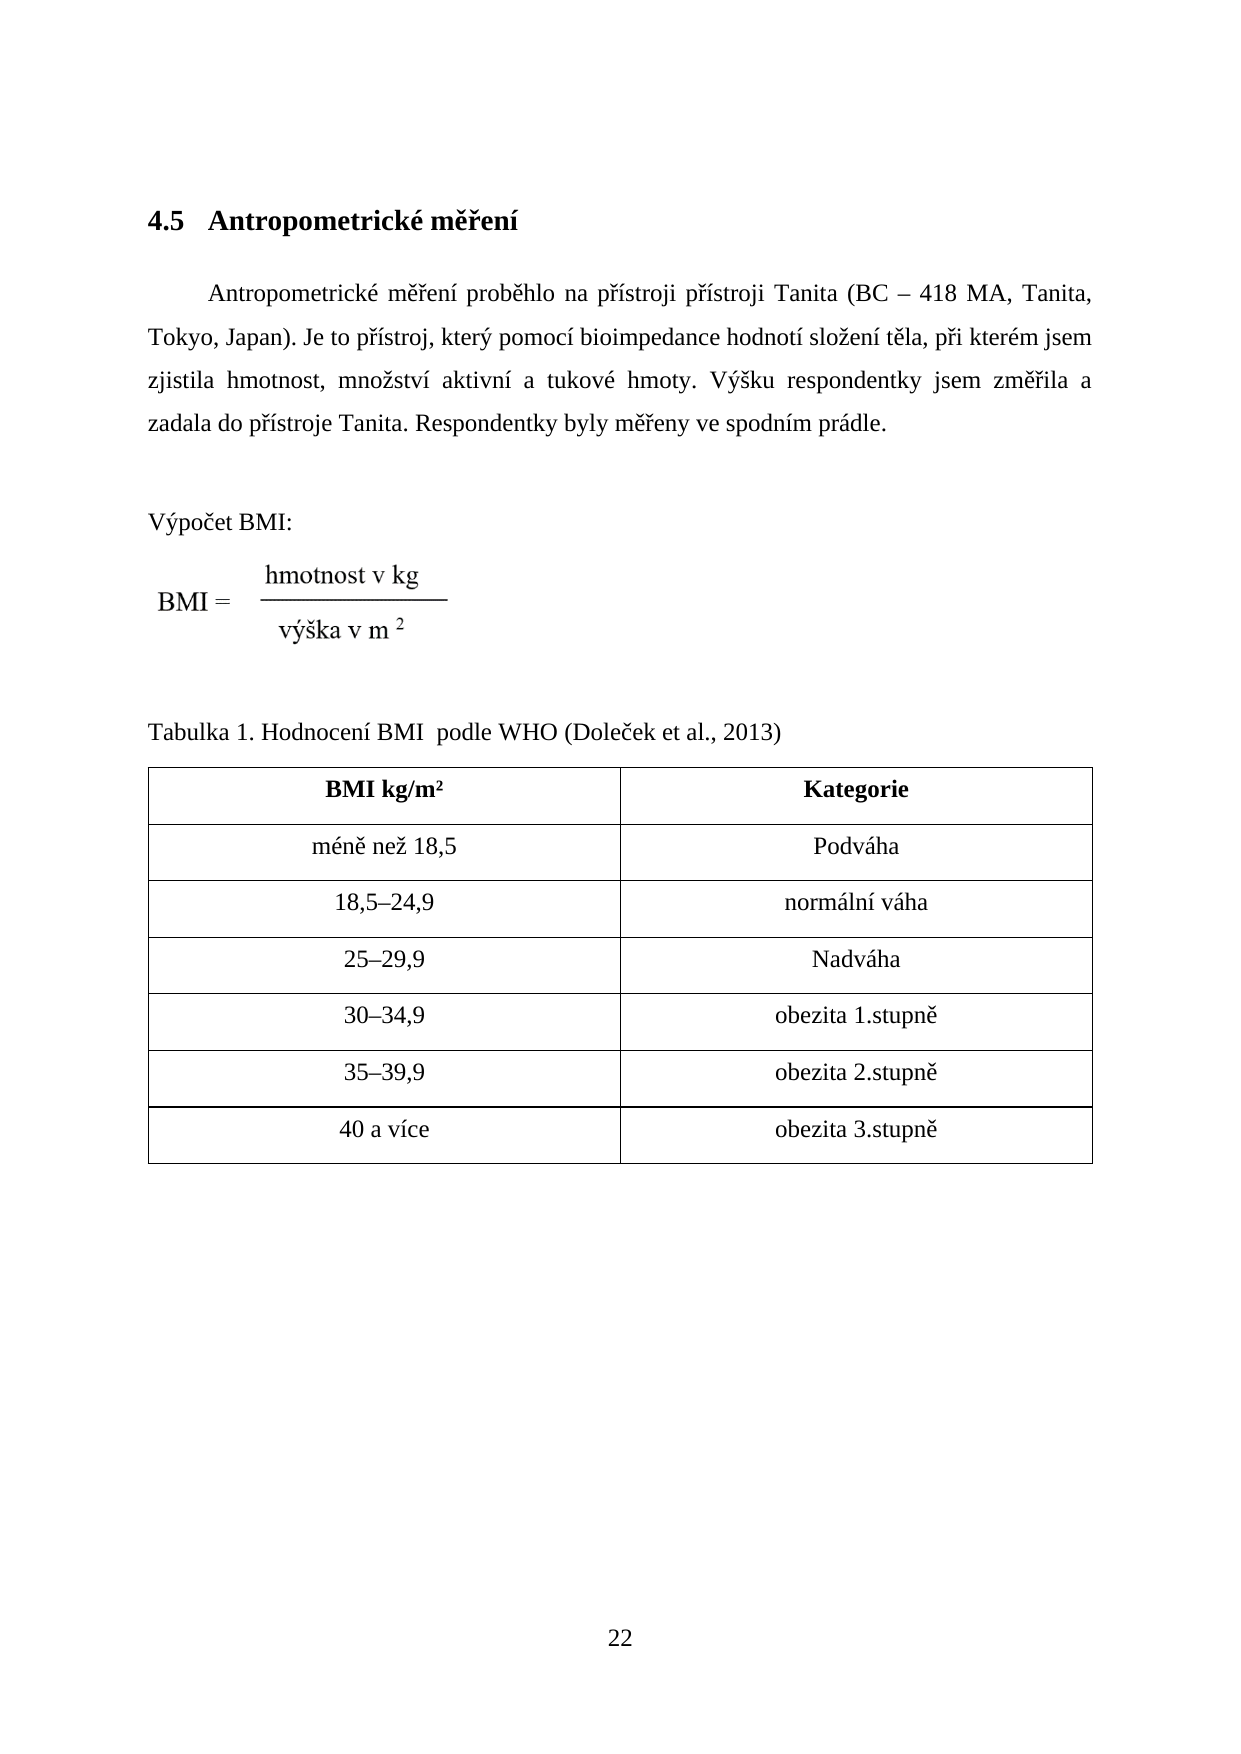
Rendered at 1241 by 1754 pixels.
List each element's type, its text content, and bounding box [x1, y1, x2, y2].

table_cell 18,5–24,9 [149, 881, 620, 937]
table_cell obezita 3.stupně [621, 1108, 1092, 1163]
table_cell méně než 18,5 [149, 825, 620, 880]
table_header BMI kg/m² [149, 768, 620, 823]
table_cell 25–29,9 [149, 938, 620, 993]
subtitle Antropometrické měření [148, 203, 1093, 237]
table_cell normální váha [621, 881, 1092, 937]
picture [147, 556, 453, 648]
table_cell 40 a více [149, 1108, 620, 1163]
text Tabulka 1. Hodnocení BMI podle WHO (Doleček et al., 2013) [148, 717, 1093, 746]
table_cell 30–34,9 [149, 994, 620, 1050]
table_cell obezita 2.stupně [621, 1051, 1092, 1106]
table_cell 35–39,9 [149, 1051, 620, 1106]
text Antropometrické měření proběhlo na přístroji přístroji Tanita (BC – 418 MA, Tanita, Tokyo, Japan). Je to přístroj, který pomocí bioimpedance hodnotí složení těla, při kterém jsem zjistila hmotnost, množství aktivní a tukové hmoty. Výšku respondentky jsem změřila a zadala do přístroje Tanita. Respondentky byly měřeny ve spodním prádle. [148, 278, 1093, 437]
table_cell Podváha [621, 825, 1092, 880]
table_cell Nadváha [621, 938, 1092, 993]
text Výpočet BMI: [148, 507, 1093, 535]
table_cell obezita 1.stupně [621, 994, 1092, 1050]
table_header Kategorie [621, 768, 1092, 823]
